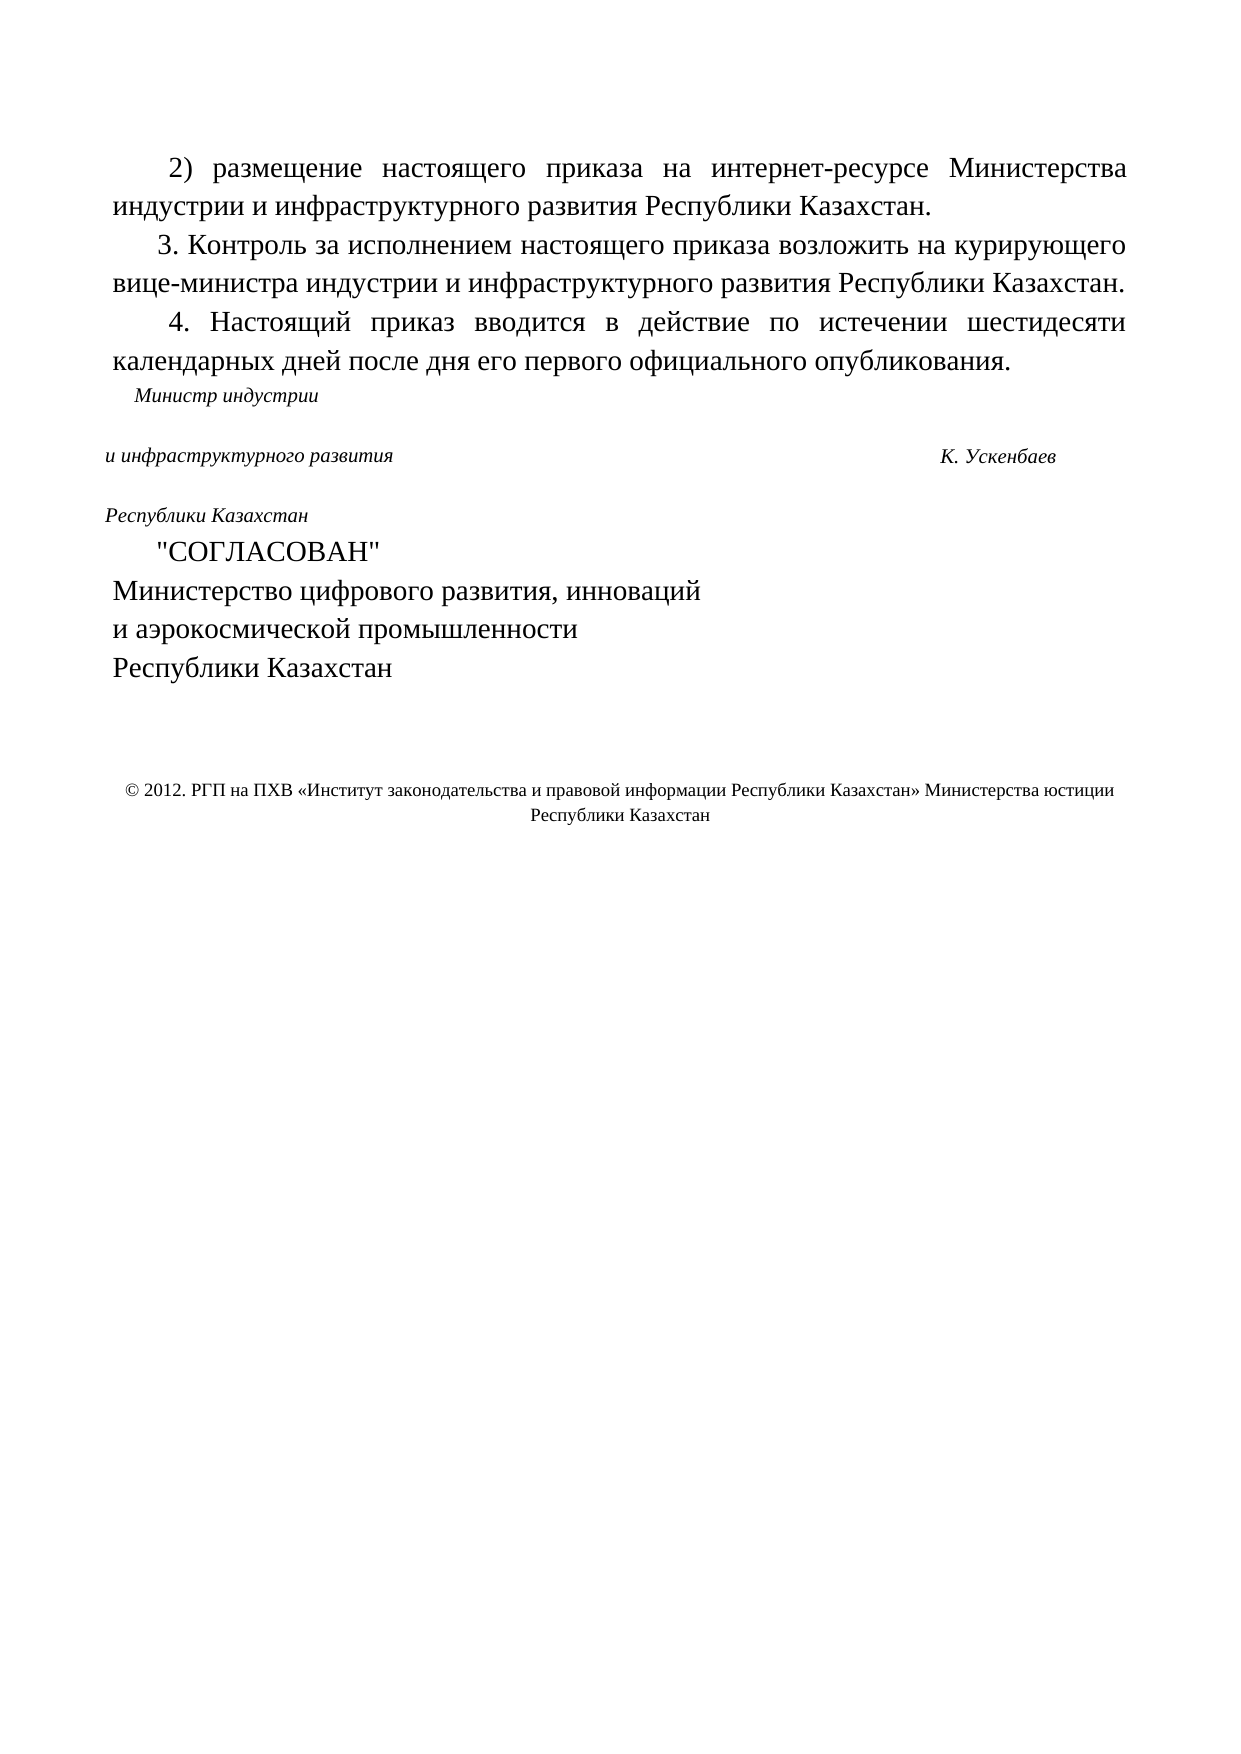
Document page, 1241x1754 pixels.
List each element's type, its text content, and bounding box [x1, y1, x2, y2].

text 4. Настоящий приказ вводится в действие по истечении шестидесяти календарных дней после дня его первого официального опубликования. [112, 304, 1128, 376]
table_header К. Ускенбаев [939, 381, 1240, 534]
text Министерство цифрового развития, инноваций [112, 573, 1128, 606]
text 2) размещение настоящего приказа на интернет-ресурсе Министерства индустрии и инфраструктурного развития Республики Казахстан. [112, 150, 1128, 222]
text "СОГЛАСОВАН" [112, 534, 1128, 568]
text и аэрокосмической промышленности [112, 611, 1128, 645]
text 3. Контроль за исполнением настоящего приказа возложить на курирующего вице-министра индустрии и инфраструктурного развития Республики Казахстан. [112, 227, 1128, 299]
text © 2012. РГП на ПХВ «Институт законодательства и правовой информации Республики Казахстан» Министерства юстиции Республики Казахстан [112, 779, 1128, 825]
table_header Министр индустрии и инфраструктурного развития Республики Казахстан [101, 381, 939, 534]
text Республики Казахстан [112, 650, 1128, 683]
